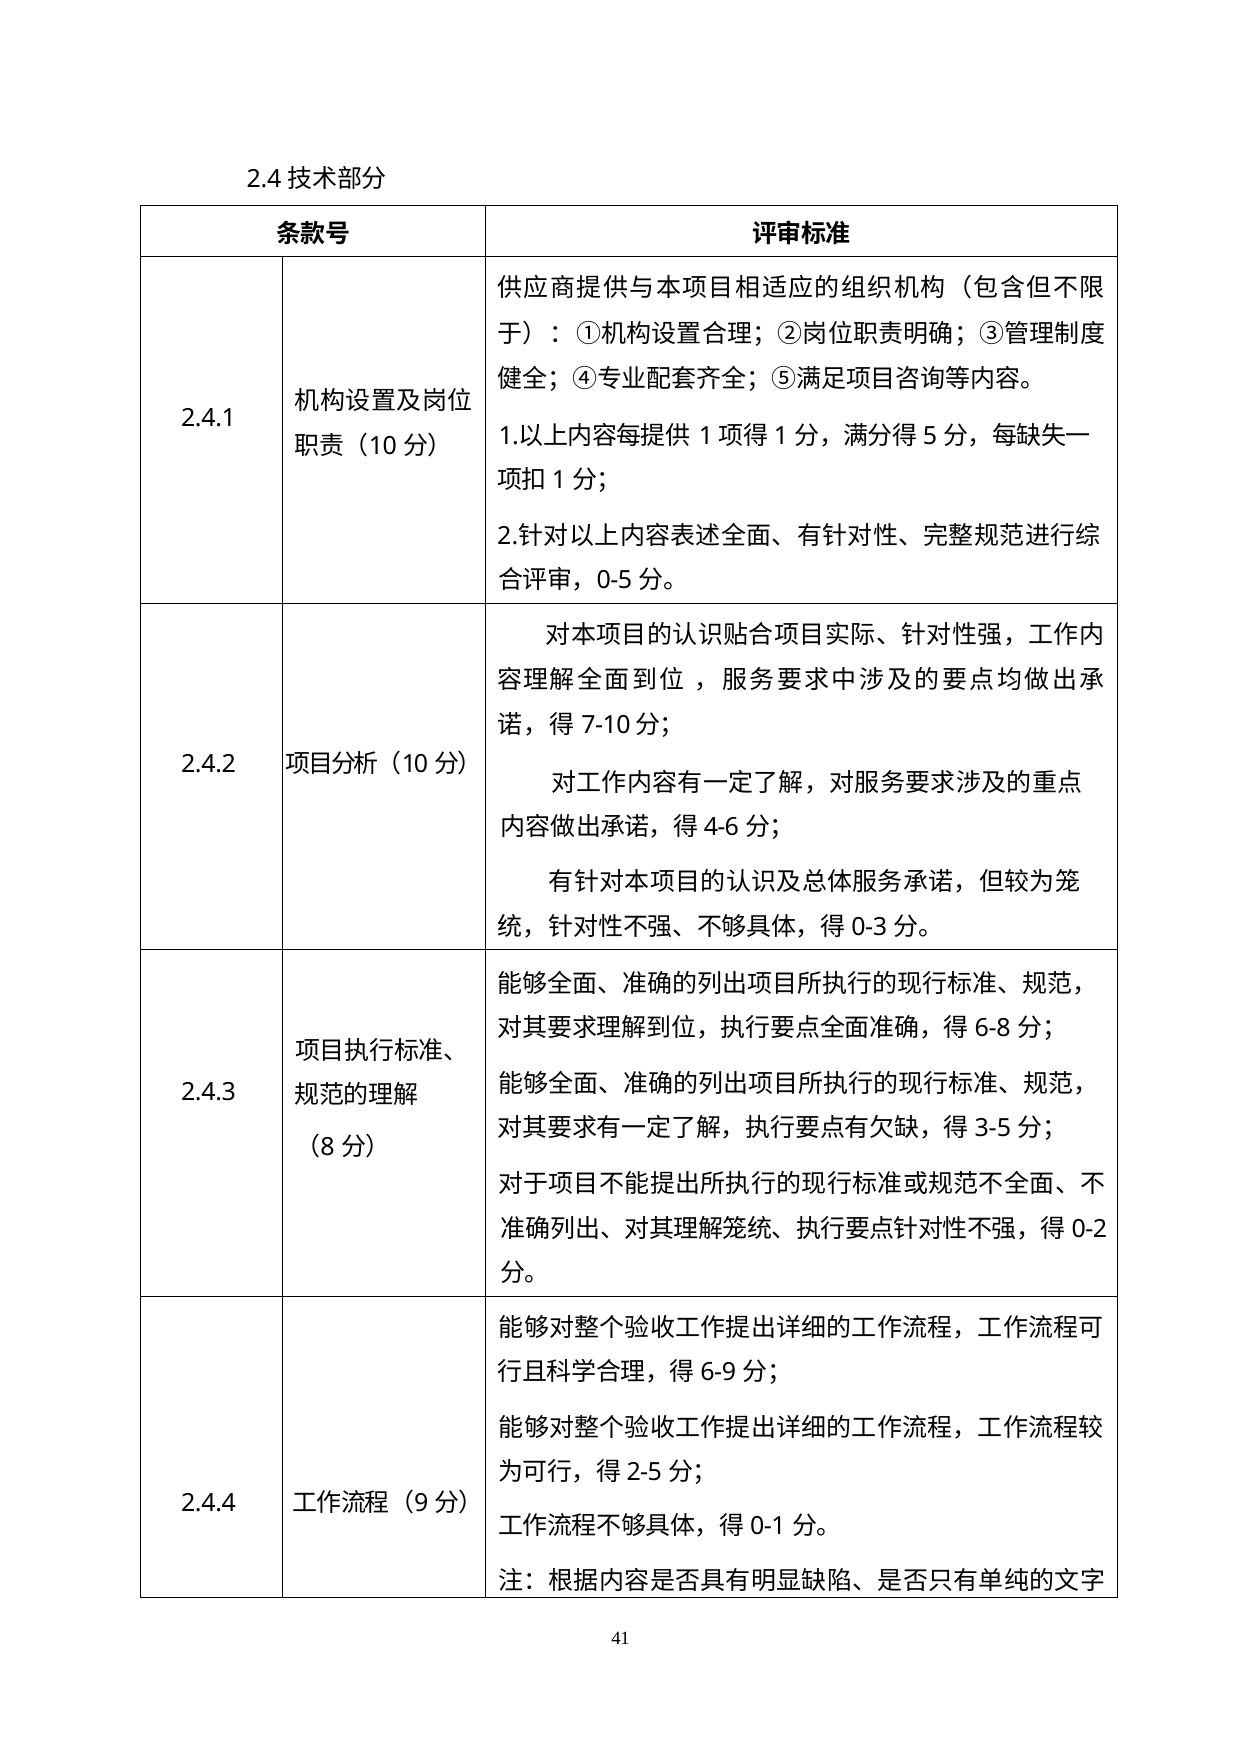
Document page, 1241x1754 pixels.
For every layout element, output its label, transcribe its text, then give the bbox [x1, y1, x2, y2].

table_cell 供应商提供与本项目相适应的组织机构（包含但不限 于）：①机构设置合理；②岗位职责明确；③管理制度 健全；④专业配套齐全；⑤满足项目咨询等内容。 1.以上内容每提供 1 项得 1 分，满分得 5 分，每缺失一 项扣 1 分； 2.针对以上内容表述全面、有针对性、完整规范进行综 合评审，0-5 分。 [486, 257, 1117, 602]
table_cell 项目执行标准、 规范的理解 （8 分） [283, 950, 485, 1296]
table_cell 2.4.2 [141, 604, 282, 948]
table_cell 机构设置及岗位 职责（10 分） [283, 257, 485, 602]
table_cell 2.4.3 [141, 950, 282, 1296]
table_header 评审标准 [486, 206, 1117, 256]
table_cell 能够全面、准确的列出项目所执行的现行标准、规范，对其要求理解到位，执行要点全面准确，得 6-8 分； 能够全面、准确的列出项目所执行的现行标准、规范， 对其要求有一定了解，执行要点有欠缺，得 3-5 分； 对于项目不能提出所执行的现行标准或规范不全面、不准确列出、对其理解笼统、执行要点针对性不强，得 0-2 分。 [486, 950, 1117, 1296]
table_cell 对本项目的认识贴合项目实际、针对性强，工作内容理解全面到位 ，服务要求中涉及的要点均做出承诺，得 7-10分； 对工作内容有一定了解，对服务要求涉及的重点内容做出承诺，得 4-6 分； 有针对本项目的认识及总体服务承诺，但较为笼统，针对性不强、不够具体，得 0-3 分。 [486, 604, 1117, 948]
table_cell 工作流程（9 分） [283, 1297, 485, 1597]
table_cell 项目分析（10 分） [283, 604, 485, 948]
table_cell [486, 1297, 1117, 1597]
table_cell 2.4.4 [141, 1297, 282, 1597]
table_cell 2.4.1 [141, 257, 282, 602]
table_header 条款号 [141, 206, 485, 256]
text 2.4 技术部分 [246, 162, 1101, 193]
